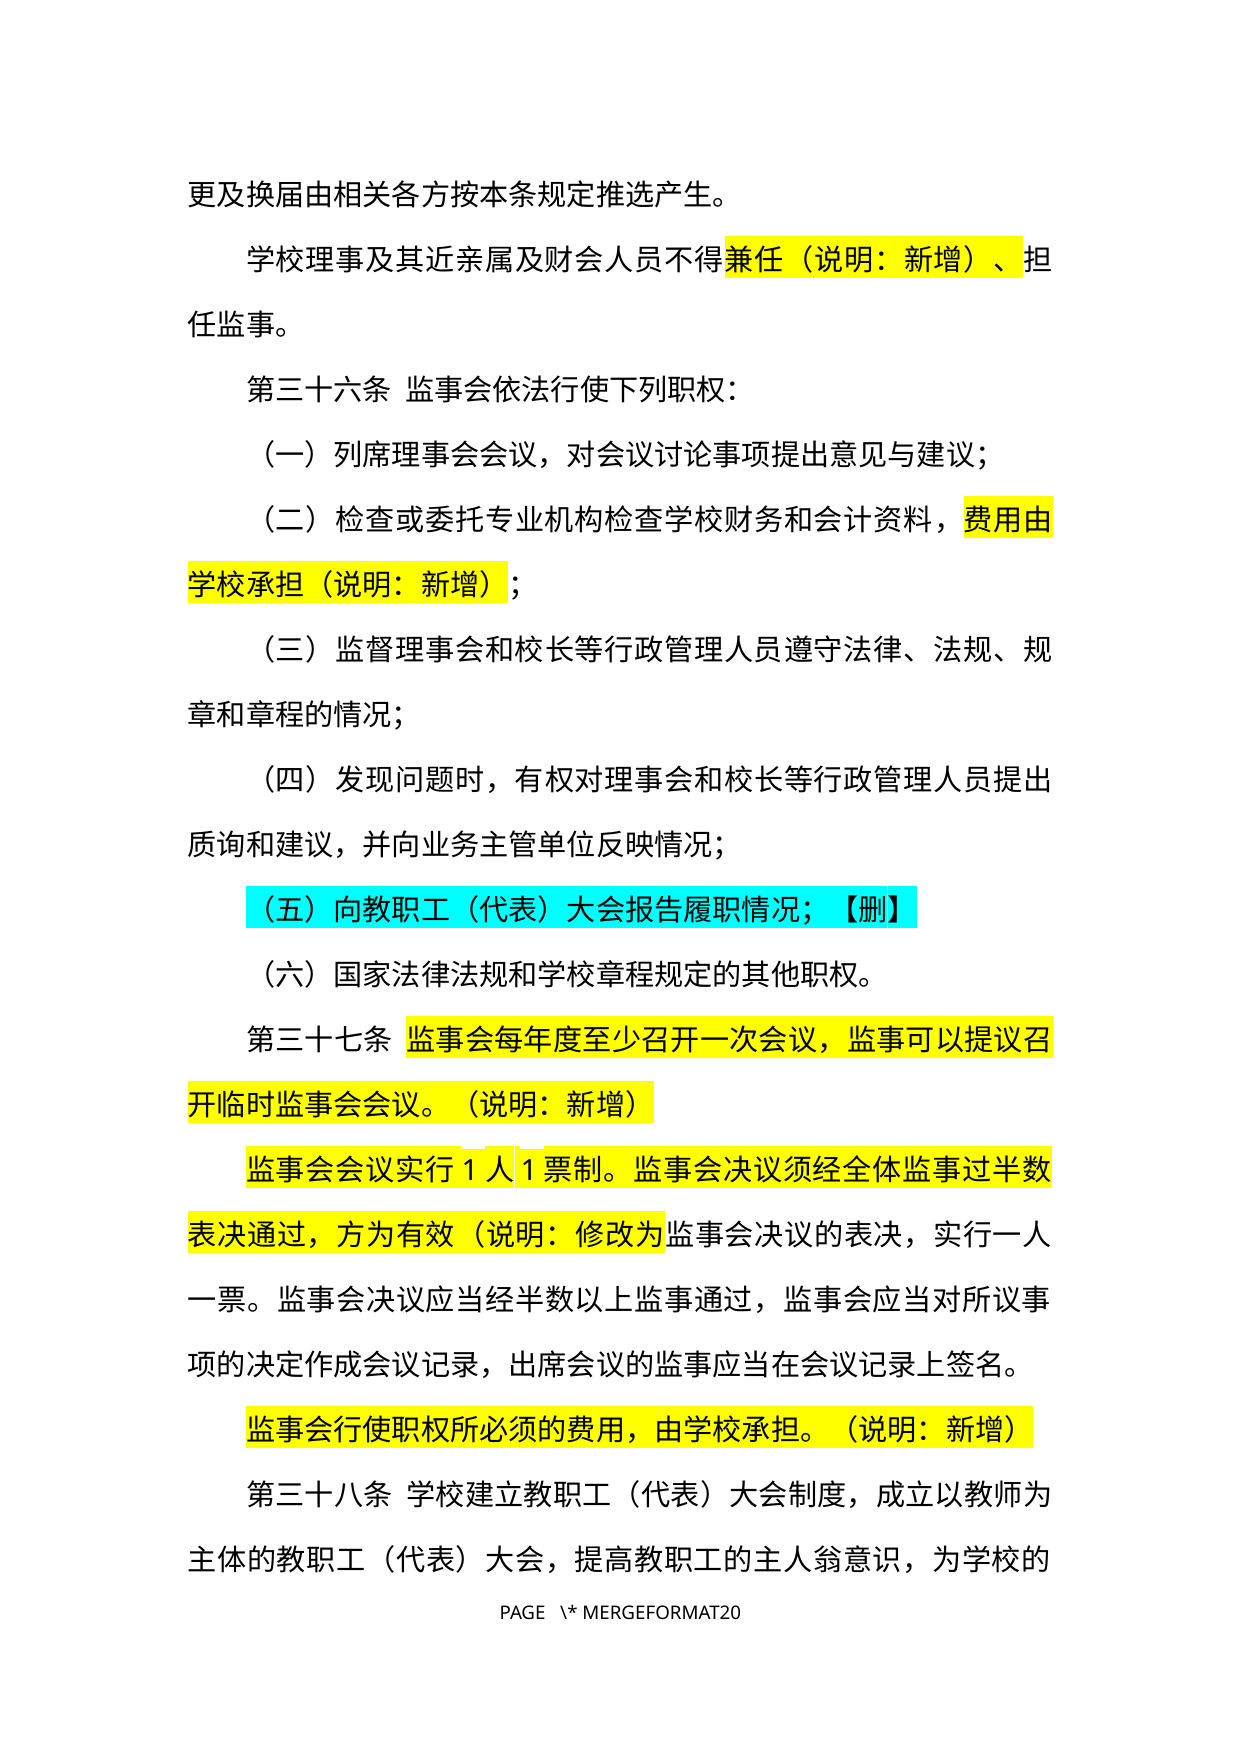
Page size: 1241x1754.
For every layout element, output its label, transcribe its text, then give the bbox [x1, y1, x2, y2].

text 监事会会议实行1人1票制。监事会决议须经全体监事过半数表决通过，方为有效（说明：修改为监事会决议的表决，实行一人一票。监事会决议应当经半数以上监事通过，监事会应当对所议事项的决定作成会议记录，出席会议的监事应当在会议记录上签名。 [187, 1135, 1053, 1395]
text 监事会行使职权所必须的费用，由学校承担。（说明：新增） [187, 1395, 1053, 1460]
text （三）监督理事会和校长等行政管理人员遵守法律、法规、规章和章程的情况； [187, 615, 1053, 745]
text （二）检查或委托专业机构检查学校财务和会计资料，费用由学校承担（说明：新增）； [187, 485, 1053, 615]
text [187, 160, 1053, 225]
text 第三十七条 监事会每年度至少召开一次会议，监事可以提议召开临时监事会会议。（说明：新增） [187, 1005, 1053, 1135]
text （六）国家法律法规和学校章程规定的其他职权。 [187, 940, 1053, 1005]
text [187, 1460, 1053, 1590]
text （五）向教职工（代表）大会报告履职情况；【删】 [187, 875, 1053, 940]
text 第三十六条 监事会依法行使下列职权： [187, 355, 1053, 420]
text 学校理事及其近亲属及财会人员不得兼任（说明：新增）、担任监事。 [187, 225, 1053, 355]
text （四）发现问题时，有权对理事会和校长等行政管理人员提出质询和建议，并向业务主管单位反映情况； [187, 745, 1053, 875]
text （一）列席理事会会议，对会议讨论事项提出意见与建议； [187, 420, 1053, 485]
